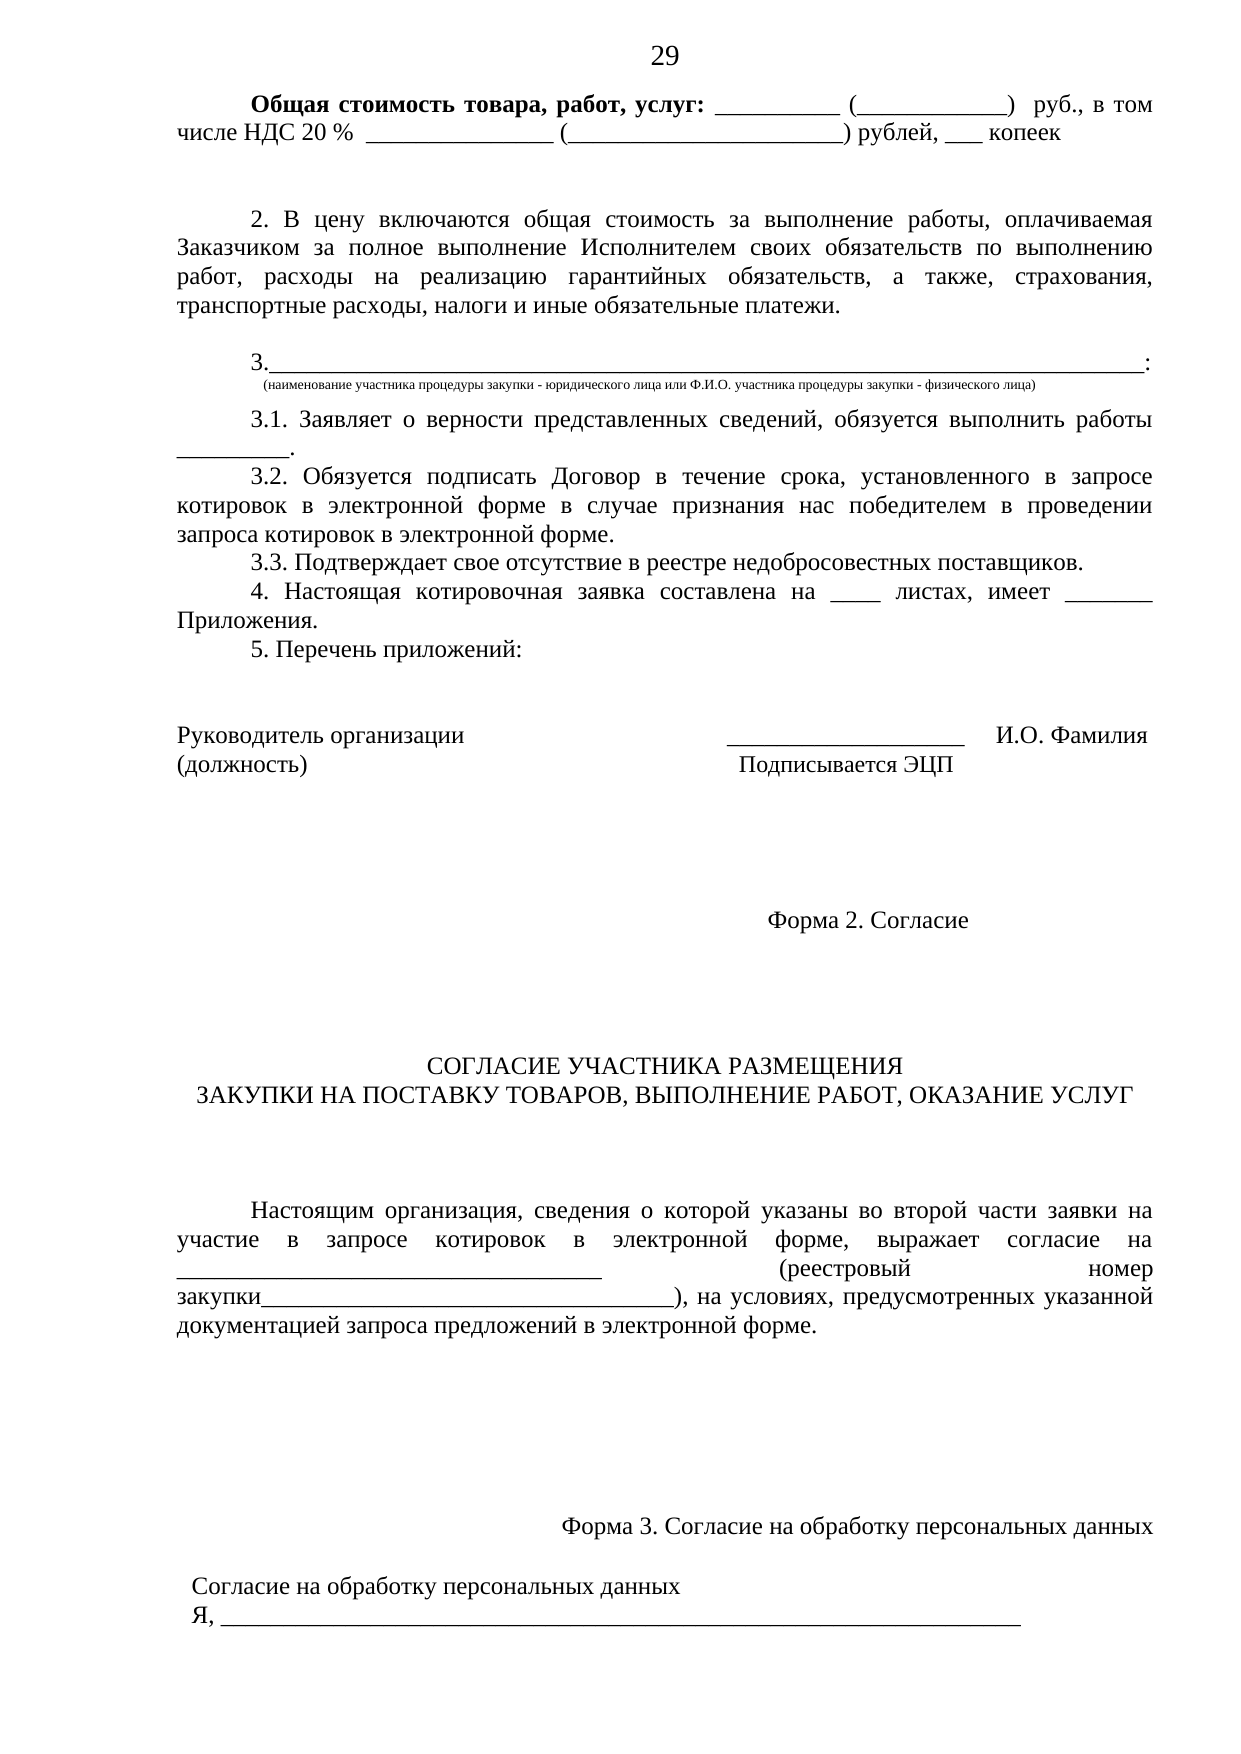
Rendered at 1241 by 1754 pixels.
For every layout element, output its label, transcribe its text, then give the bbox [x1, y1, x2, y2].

text 3.3. Подтверждает свое отсутствие в реестре недобросовестных поставщиков. [177, 547, 1153, 576]
text 5. Перечень приложений: [177, 634, 1153, 662]
text ЗАКУПКИ НА ПОСТАВКУ ТОВАРОВ, ВЫПОЛНЕНИЕ РАБОТ, ОКАЗАНИЕ УСЛУГ [177, 1080, 1153, 1109]
text 3.1. Заявляет о верности представленных сведений, обязуется выполнить работы _________. [177, 404, 1153, 461]
text Согласие на обработку персональных данных [191, 1571, 1153, 1600]
text (должность) Подписывается ЭЦП [177, 749, 1153, 777]
text (наименование участника процедуры закупки - юридического лица или Ф.И.О. участника процедуры закупки - физического лица) [177, 376, 1153, 404]
text 3.______________________________________________________________________: [177, 347, 1153, 376]
text 4. Настоящая котировочная заявка составлена на ____ листах, имеет _______ Приложения. [177, 576, 1153, 634]
text 3.2. Обязуется подписать Договор в течение срока, установленного в запросе котировок в электронной форме в случае признания нас победителем в проведении запроса котировок в электронной форме. [177, 461, 1153, 547]
text СОГЛАСИЕ УЧАСТНИКА РАЗМЕЩЕНИЯ [177, 1051, 1153, 1080]
text Форма 3. Согласие на обработку персональных данных [177, 1511, 1153, 1540]
text 2. В цену включаются общая стоимость за выполнение работы, оплачиваемая Заказчиком за полное выполнение Исполнителем своих обязательств по выполнению работ, расходы на реализацию гарантийных обязательств, а также, страхования, транспортные расходы, налоги и иные обязательные платежи. [177, 204, 1153, 319]
text Я, ________________________________________________________________ [191, 1600, 1153, 1629]
text Настоящим организация, сведения о которой указаны во второй части заявки на участие в запросе котировок в электронной форме, выражает согласие на __________________________________ (реестровый номер закупки_________________________________), на условиях, предусмотренных указанной документацией запроса предложений в электронной форме. [177, 1195, 1153, 1339]
text Руководитель организации ___________________ И.О. Фамилия [177, 720, 1153, 749]
text Форма 2. Согласие [177, 905, 1153, 934]
text Общая стоимость товара, работ, услуг: __________ (____________) руб., в том числе НДС 20 % _______________ (______________________) рублей, ___ копеек [177, 89, 1153, 146]
